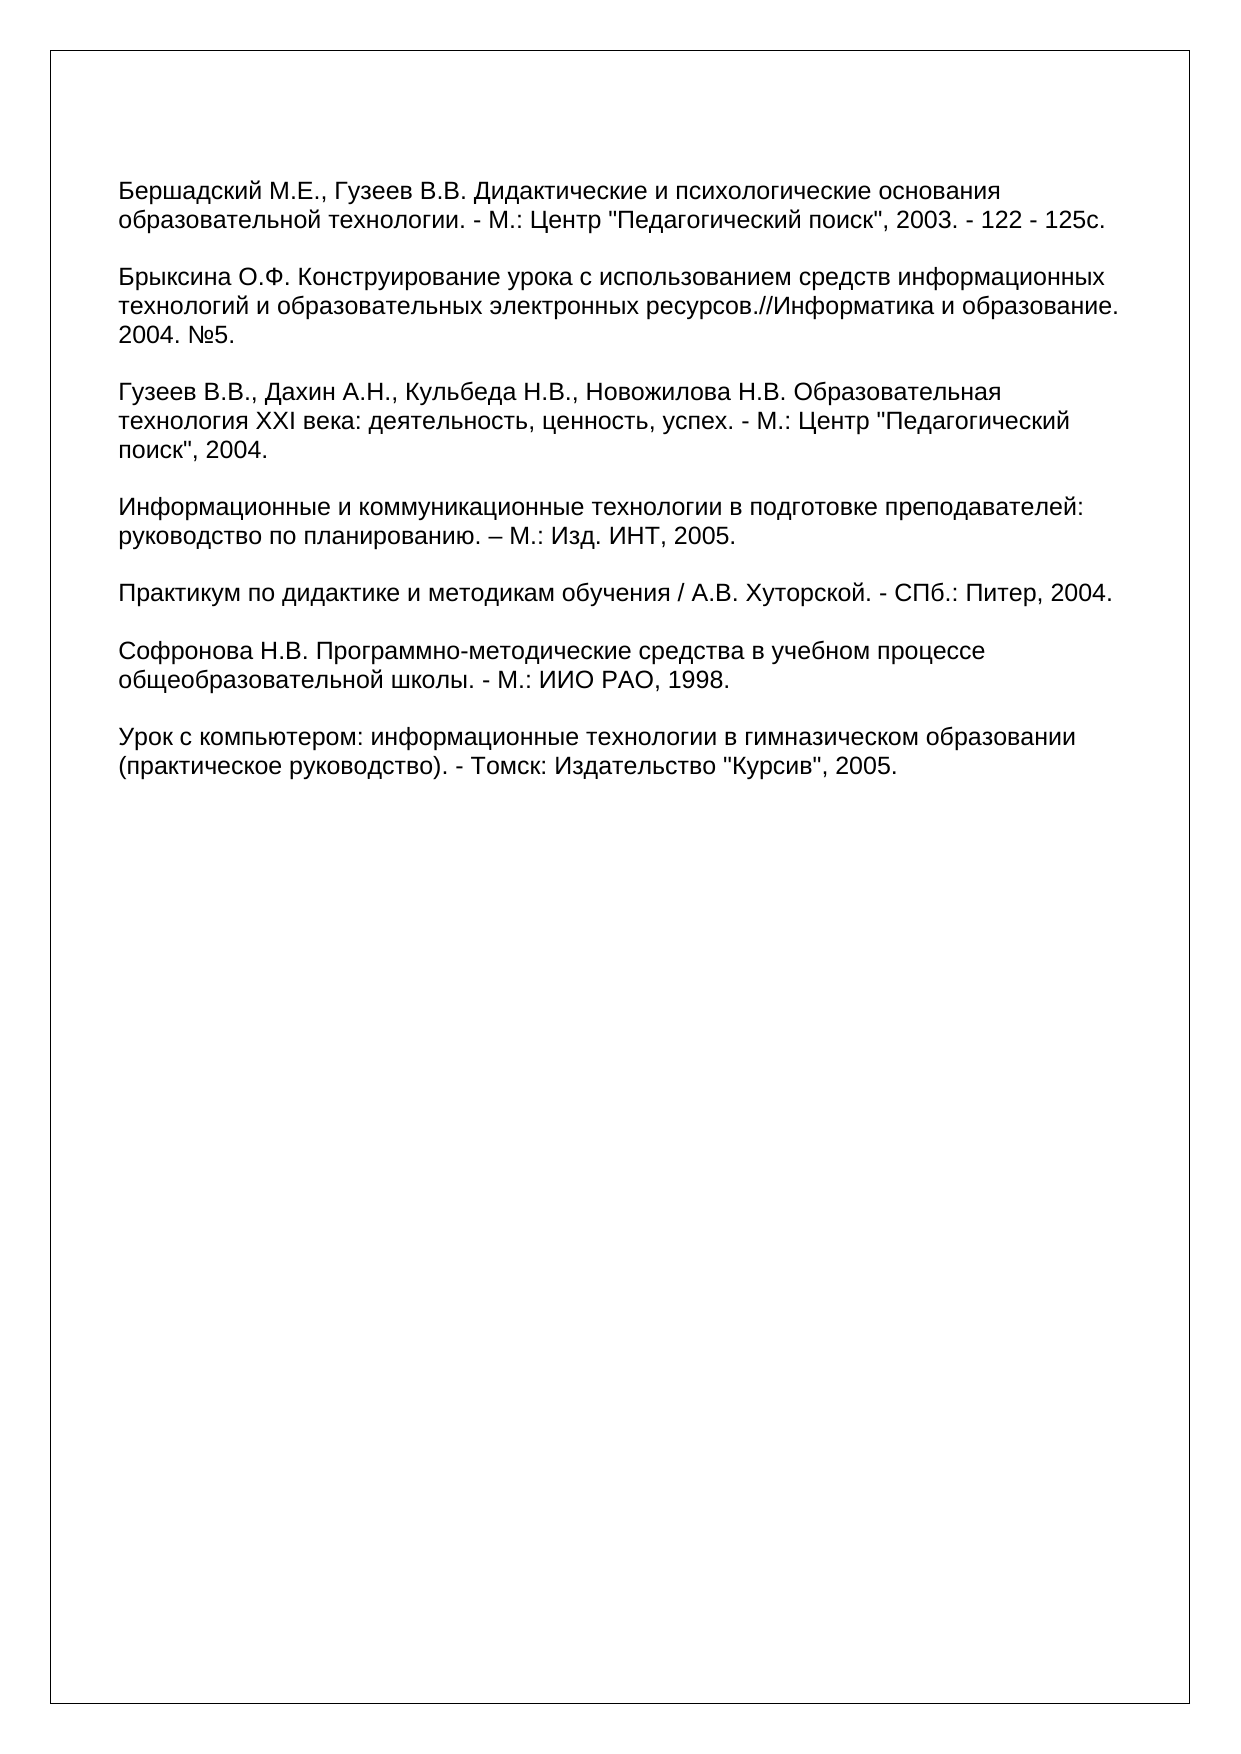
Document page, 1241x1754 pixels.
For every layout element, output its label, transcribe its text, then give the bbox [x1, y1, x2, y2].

text Практикум по дидактике и методикам обучения / А.В. Хуторской. - СПб.: Питер, 2004. [118, 578, 1122, 607]
text Брыксина О.Ф. Конструирование урока с использованием средств информационных технологий и образовательных электронных ресурсов.//Информатика и образование. 2004. №5. [118, 262, 1122, 348]
text Бершадский М.Е., Гузеев В.В. Дидактические и психологические основания образовательной технологии. - М.: Центр "Педагогический поиск", 2003. - 122 - 125с. [118, 176, 1122, 233]
text Урок с компьютером: информационные технологии в гимназическом образовании (практическое руководство). - Томск: Издательство "Курсив", 2005. [118, 722, 1122, 780]
text Информационные и коммуникационные технологии в подготовке преподавателей: руководство по планированию. – М.: Изд. ИНТ, 2005. [118, 492, 1122, 550]
text Гузеев В.В., Дахин А.Н., Кульбеда Н.В., Новожилова Н.В. Образовательная технология XXI века: деятельность, ценность, успех. - М.: Центр "Педагогический поиск", 2004. [118, 377, 1122, 463]
text Софронова Н.В. Программно-методические средства в учебном процессе общеобразовательной школы. - М.: ИИО РАО, 1998. [118, 636, 1122, 693]
